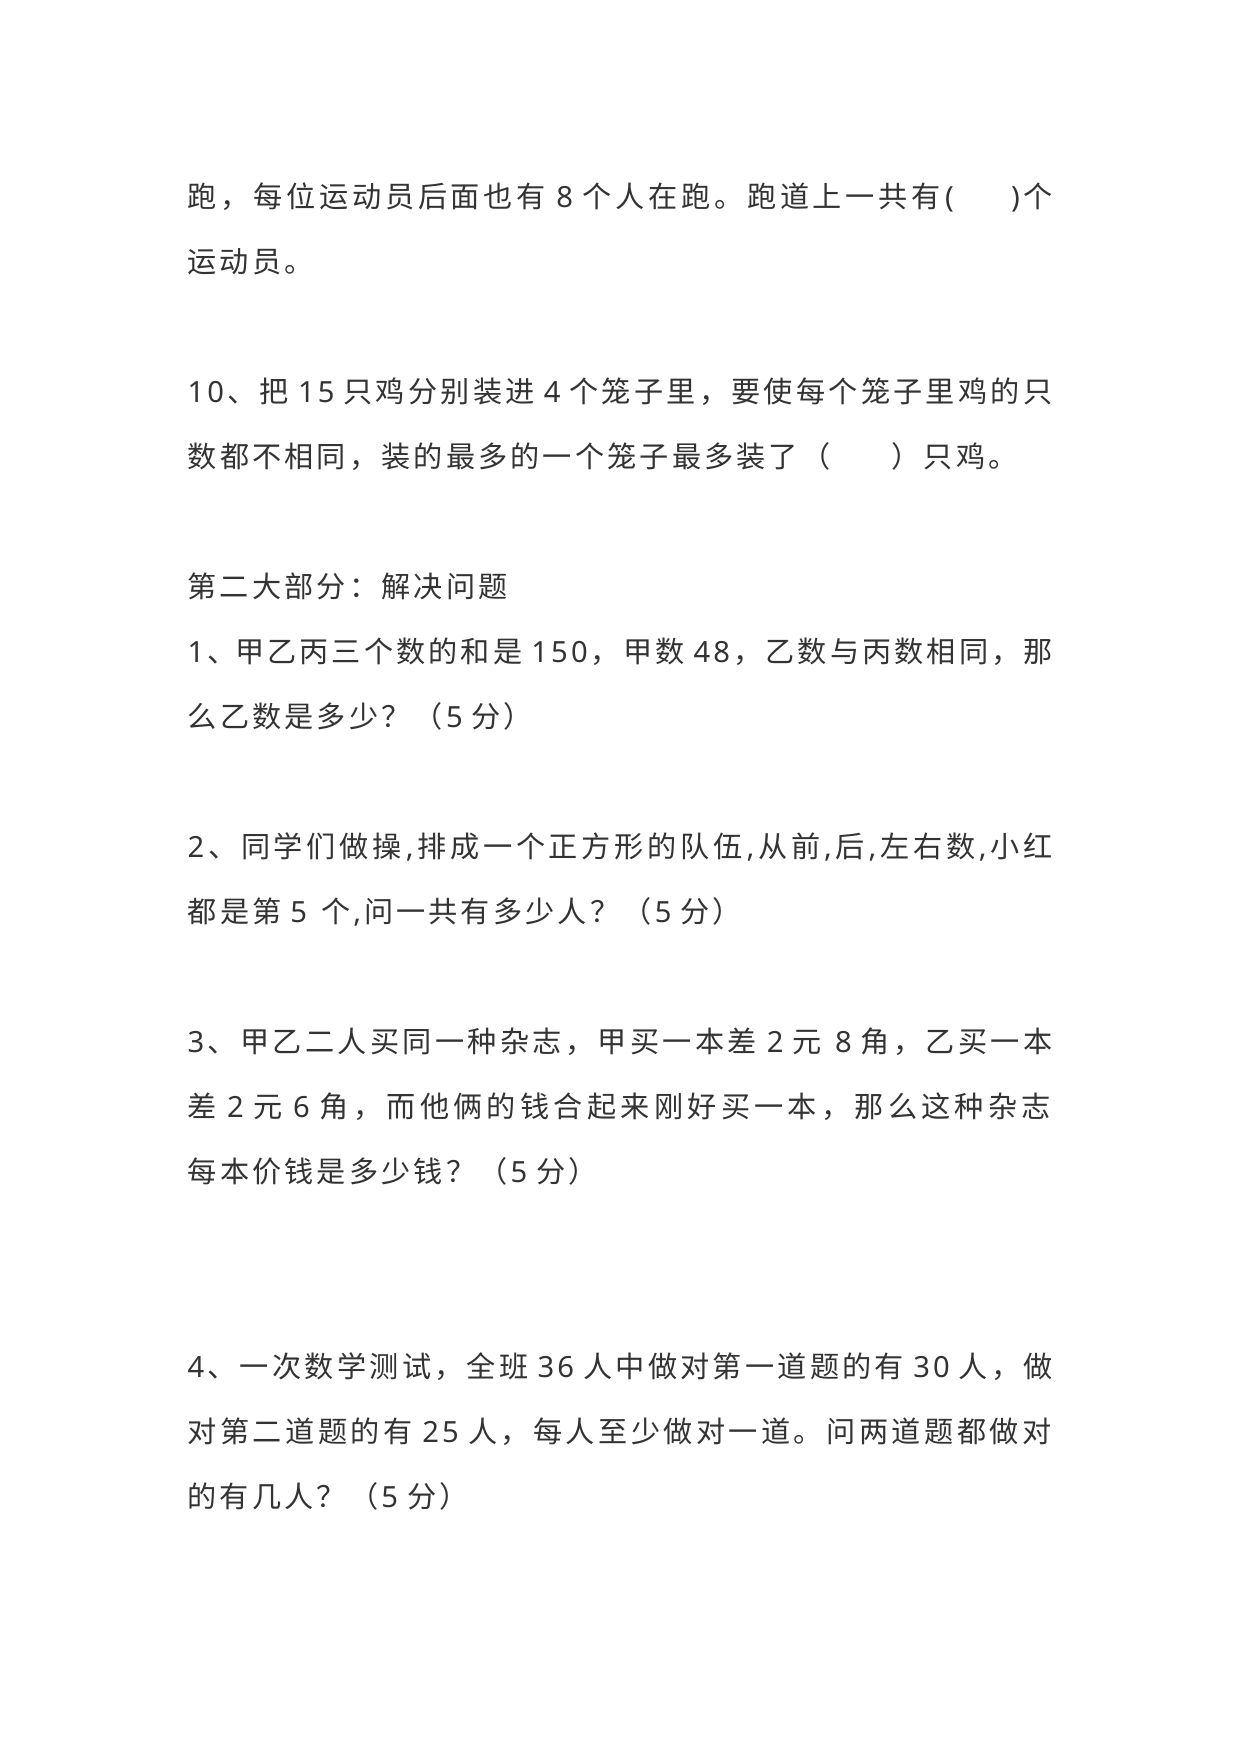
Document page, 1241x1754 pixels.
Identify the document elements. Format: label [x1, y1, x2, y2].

list [187, 162, 1053, 1592]
